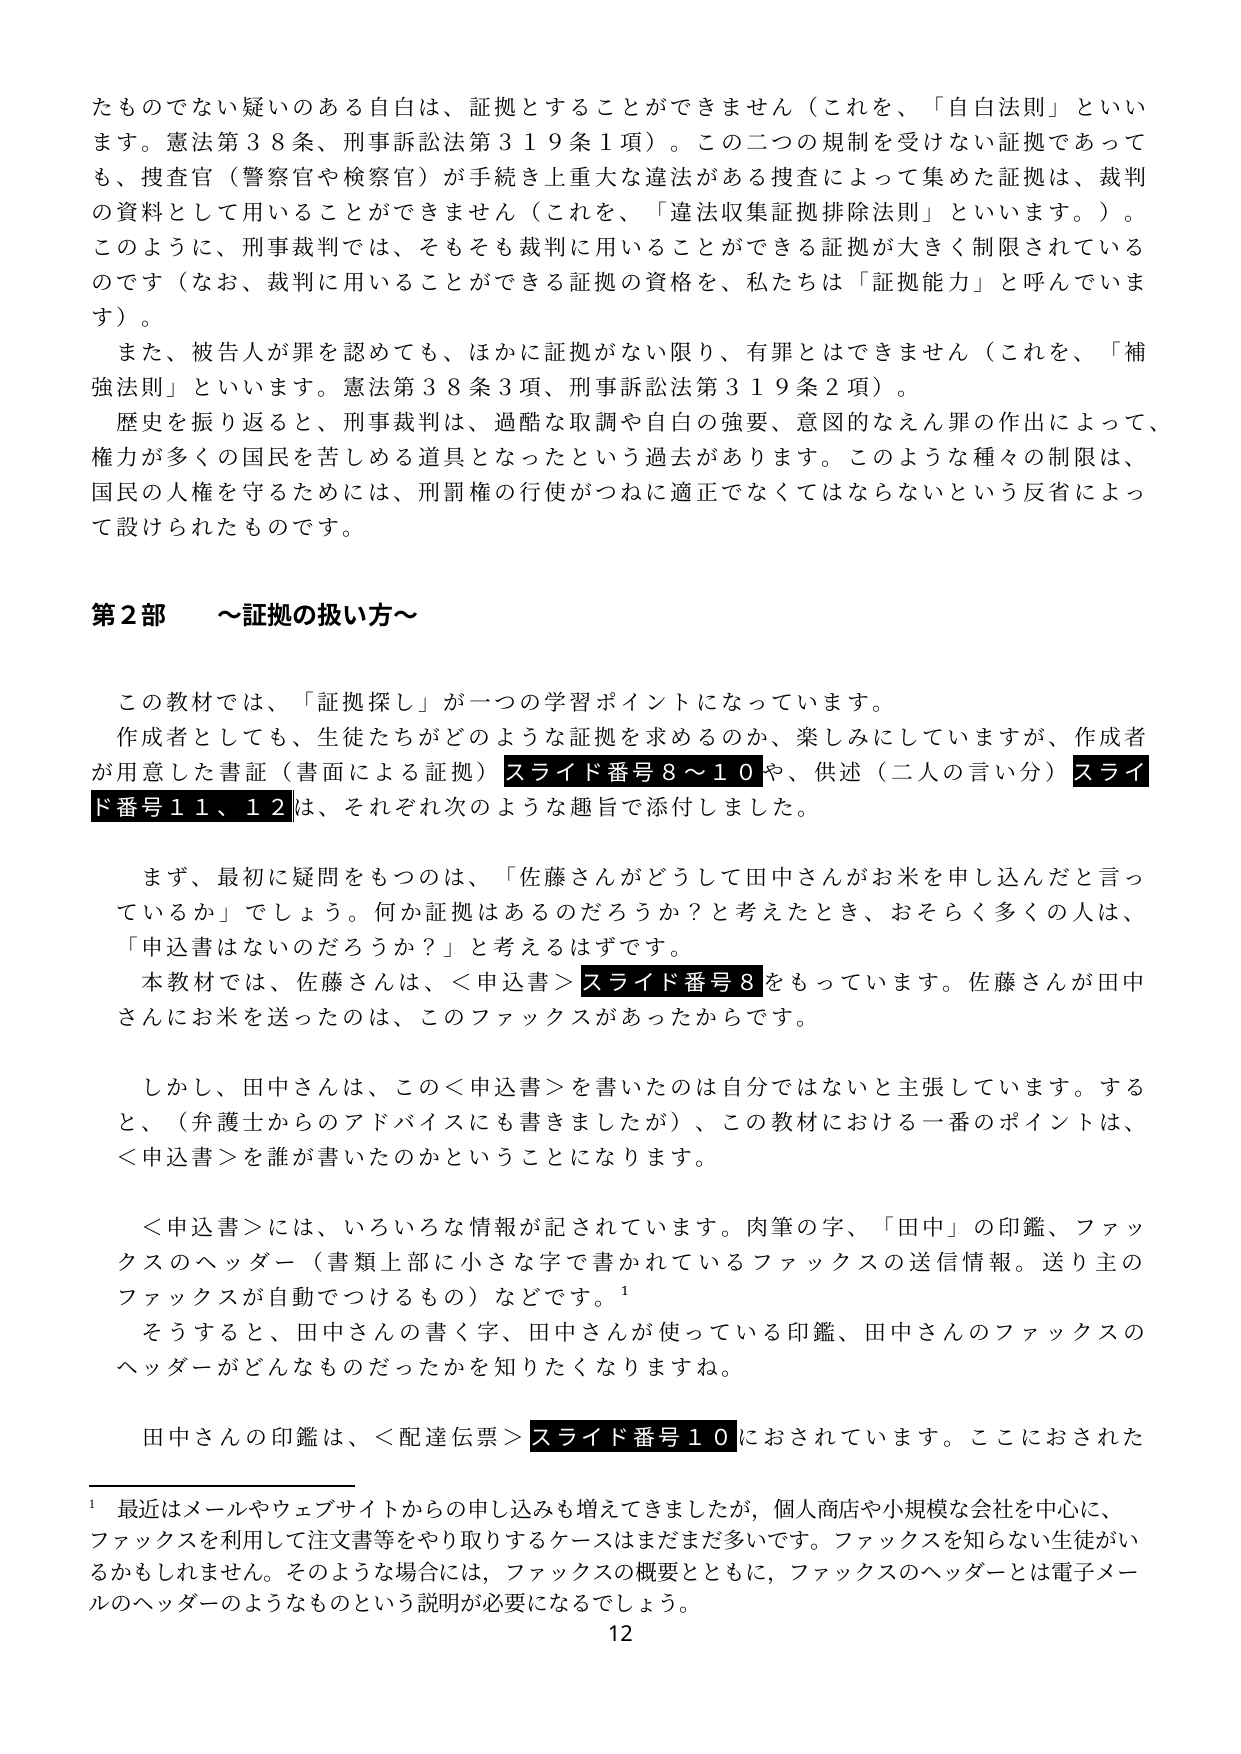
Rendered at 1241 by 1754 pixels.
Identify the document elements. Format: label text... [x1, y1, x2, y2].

text そうすると、田中さんの書く字、田中さんが使っている印鑑、田中さんのファックスのヘッダーがどんなものだったかを知りたくなりますね。 [115, 1314, 1149, 1384]
text しかし、田中さんは、この＜申込書＞を書いたのは自分ではないと主張しています。すると、（弁護士からのアドバイスにも書きましたが）、この教材における一番のポイントは、＜申込書＞を誰が書いたのかということになります。 [115, 1069, 1149, 1174]
text 第２部 ～証拠の扱い方～ [91, 579, 1149, 649]
text また、被告人が罪を認めても、ほかに証拠がない限り、有罪とはできません（これを、「補強法則」といいます。憲法第３８条３項、刑事訴訟法第３１９条２項）。 [91, 334, 1149, 404]
text まず、最初に疑問をもつのは、「佐藤さんがどうして田中さんがお米を申し込んだと言っているか」でしょう。何か証拠はあるのだろうか？と考えたとき、おそらく多くの人は、「申込書はないのだろうか？」と考えるはずです。 [115, 859, 1149, 964]
text 歴史を振り返ると、刑事裁判は、過酷な取調や自白の強要、意図的なえん罪の作出によって、権力が多くの国民を苦しめる道具となったという過去があります。このような種々の制限は、国民の人権を守るためには、刑罰権の行使がつねに適正でなくてはならないという反省によって設けられたものです。 [91, 404, 1149, 544]
text 作成者としても、生徒たちがどのような証拠を求めるのか、楽しみにしていますが、作成者が用意した書証（書面による証拠）スライド番号８～１０や、供述（二人の言い分）スライド番号１１、１２は、それぞれ次のような趣旨で添付しました。 [91, 719, 1149, 824]
text この教材では、「証拠探し」が一つの学習ポイントになっています。 [91, 684, 1149, 719]
text ＜申込書＞には、いろいろな情報が記されています。肉筆の字、「田中」の印鑑、ファックスのヘッダー（書類上部に小さな字で書かれているファックスの送信情報。送り主のファックスが自動でつけるもの）などです。 [115, 1209, 1149, 1314]
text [91, 1419, 1149, 1454]
text 本教材では、佐藤さんは、＜申込書＞スライド番号８をもっています。佐藤さんが田中さんにお米を送ったのは、このファックスがあったからです。 [115, 964, 1149, 1034]
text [91, 89, 1149, 334]
